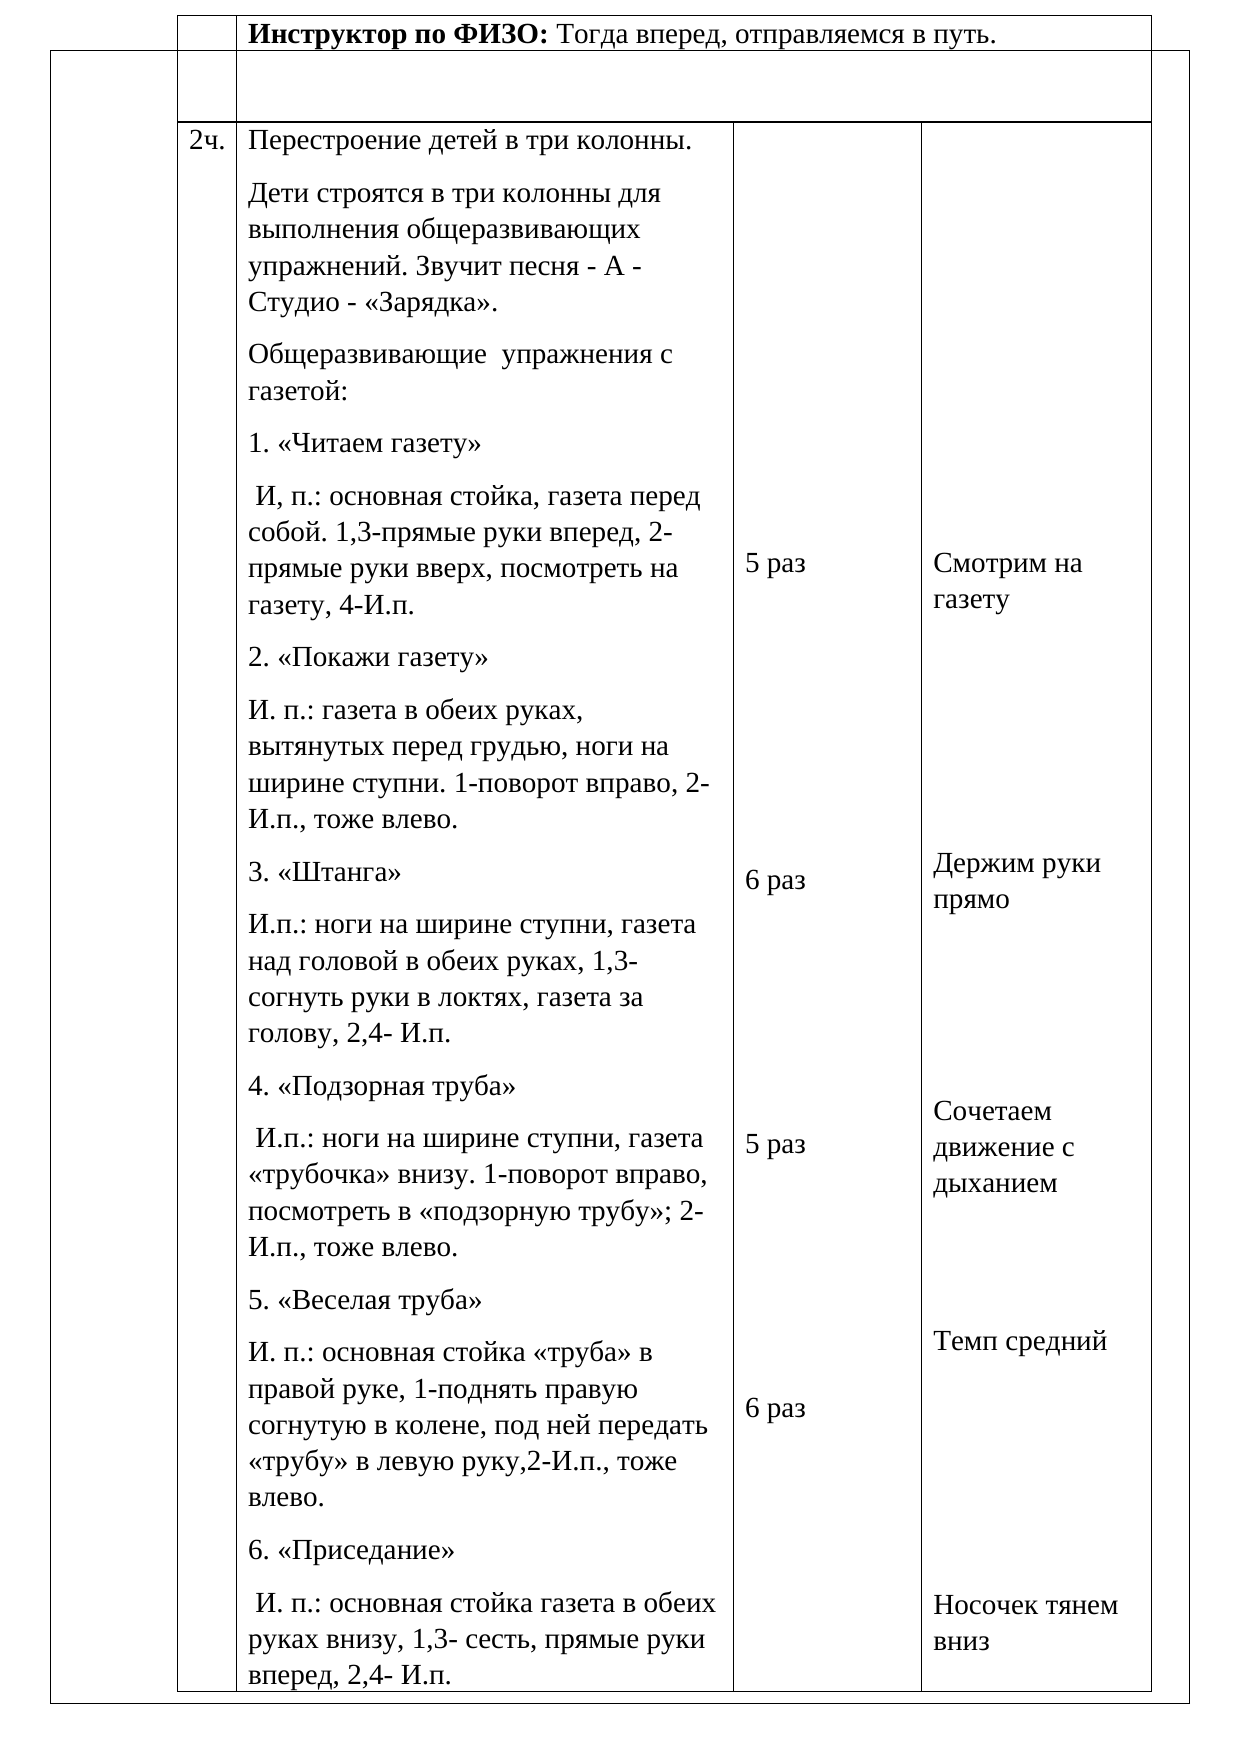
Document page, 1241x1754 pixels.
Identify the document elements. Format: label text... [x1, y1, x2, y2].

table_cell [237, 123, 733, 1691]
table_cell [734, 123, 921, 1691]
table_cell 2ч. [178, 123, 236, 1691]
table_cell [178, 51, 236, 121]
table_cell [237, 51, 1151, 121]
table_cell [237, 16, 1151, 50]
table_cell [922, 123, 1151, 1691]
table_cell [178, 16, 236, 50]
